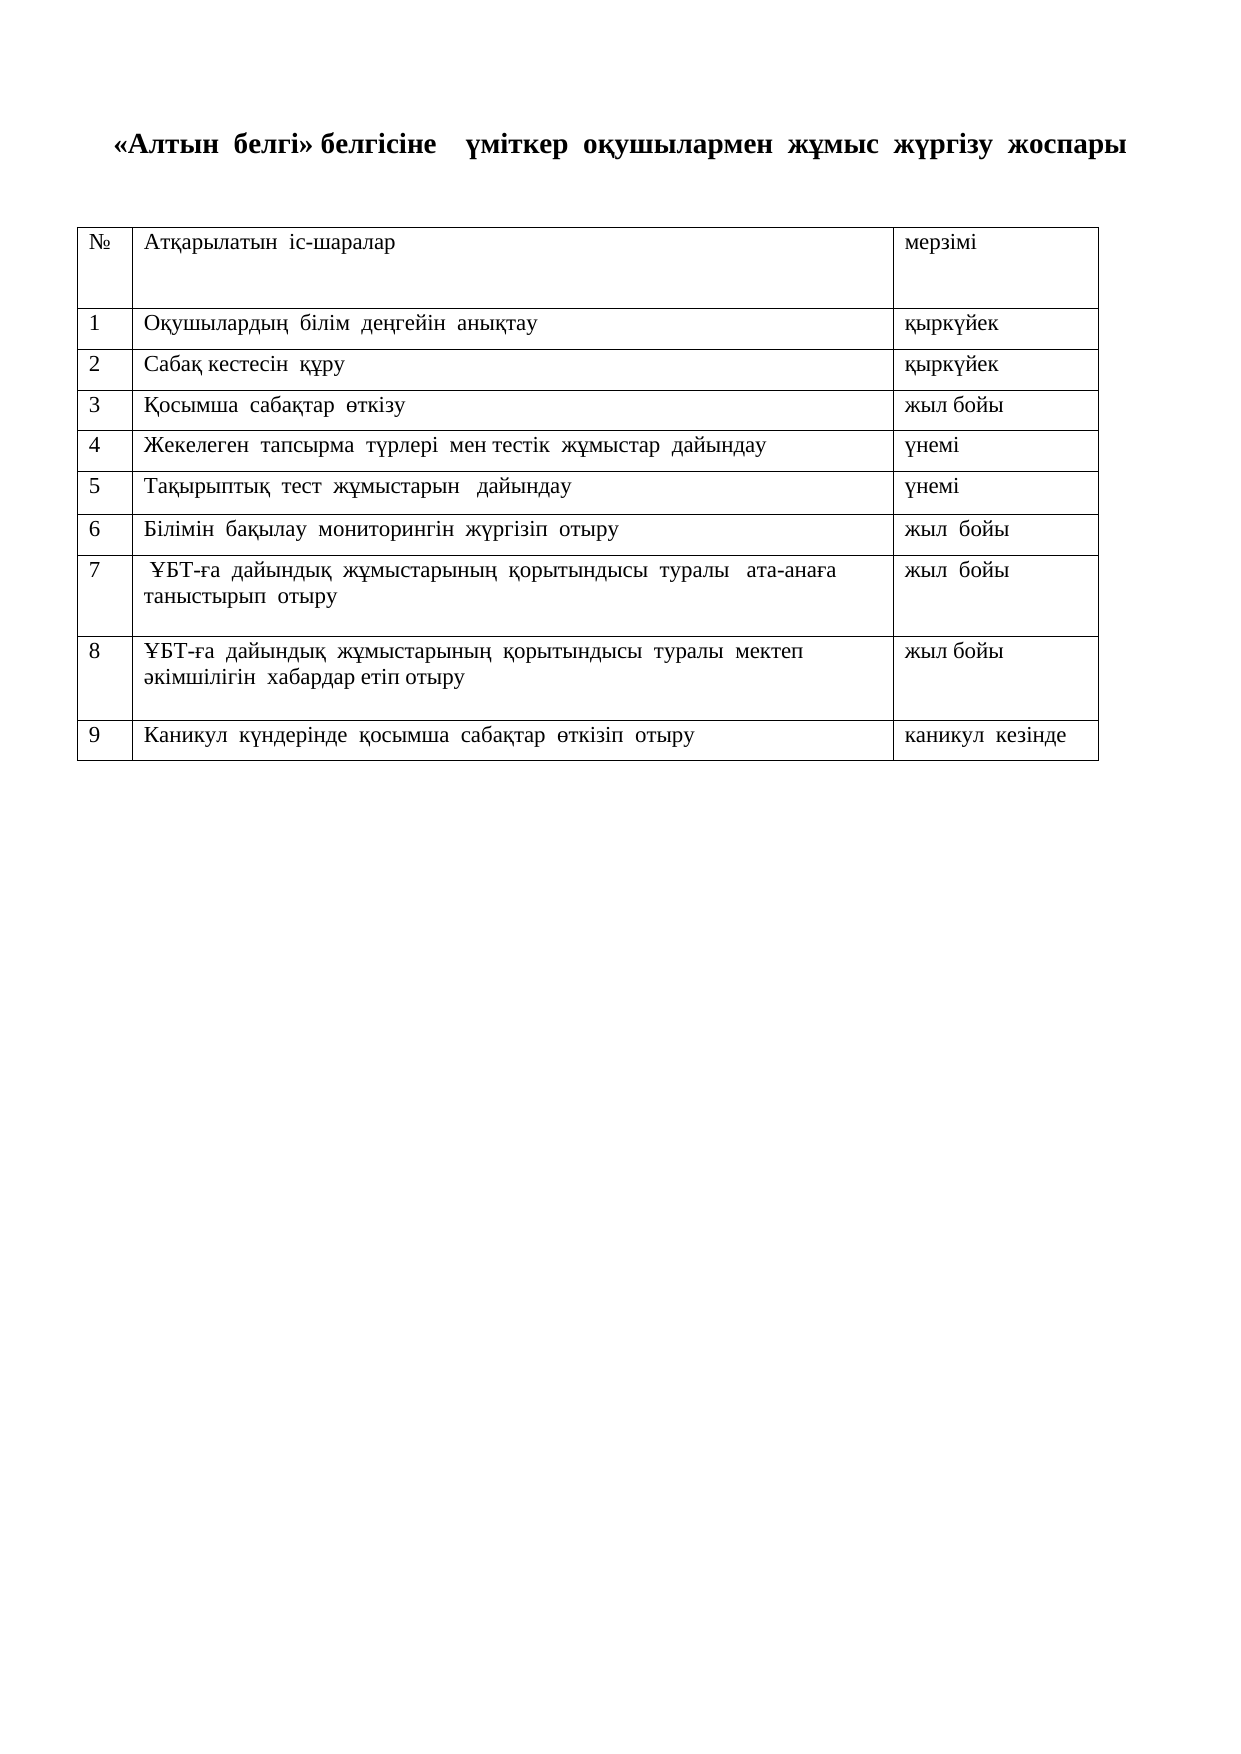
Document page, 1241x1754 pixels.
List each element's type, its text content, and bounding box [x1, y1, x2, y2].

table_cell 6 [78, 515, 132, 555]
table_cell жыл бойы [894, 515, 1098, 555]
table_cell жыл бойы [894, 556, 1098, 636]
table_cell Қосымша сабақтар өткізу [133, 391, 893, 430]
table_cell ҰБТ-ға дайындық жұмыстарының қорытындысы туралы ата-анаға таныстырып отыру [133, 556, 893, 636]
table_header мерзімі [894, 228, 1098, 308]
table_cell жыл бойы [894, 637, 1098, 720]
table_cell Сабақ кестесін құру [133, 350, 893, 389]
table_cell 5 [78, 472, 132, 514]
table_cell 1 [78, 309, 132, 349]
table_cell үнемі [894, 472, 1098, 514]
table_cell каникул кезінде [894, 721, 1098, 760]
table_header Атқарылатын іс-шаралар [133, 228, 893, 308]
table_cell Тақырыптық тест жұмыстарын дайындау [133, 472, 893, 514]
table_cell жыл бойы [894, 391, 1098, 430]
table_cell Оқушылардың білім деңгейін анықтау [133, 309, 893, 349]
table_cell қыркүйек [894, 309, 1098, 349]
text «Алтын белгі» белгісіне үміткер оқушылармен жұмыс жүргізу жоспары [89, 126, 1152, 160]
table_cell 9 [78, 721, 132, 760]
table_cell 2 [78, 350, 132, 389]
table_header № [78, 228, 132, 308]
table_cell 8 [78, 637, 132, 720]
table_cell Каникул күндерінде қосымша сабақтар өткізіп отыру [133, 721, 893, 760]
table_cell Жекелеген тапсырма түрлері мен тестік жұмыстар дайындау [133, 431, 893, 471]
table_cell 4 [78, 431, 132, 471]
table_cell үнемі [894, 431, 1098, 471]
table_cell 7 [78, 556, 132, 636]
table_cell Білімін бақылау мониторингін жүргізіп отыру [133, 515, 893, 555]
table_cell ҰБТ-ға дайындық жұмыстарының қорытындысы туралы мектеп әкімшілігін хабардар етіп отыру [133, 637, 893, 720]
table_cell қыркүйек [894, 350, 1098, 389]
table_cell 3 [78, 391, 132, 430]
